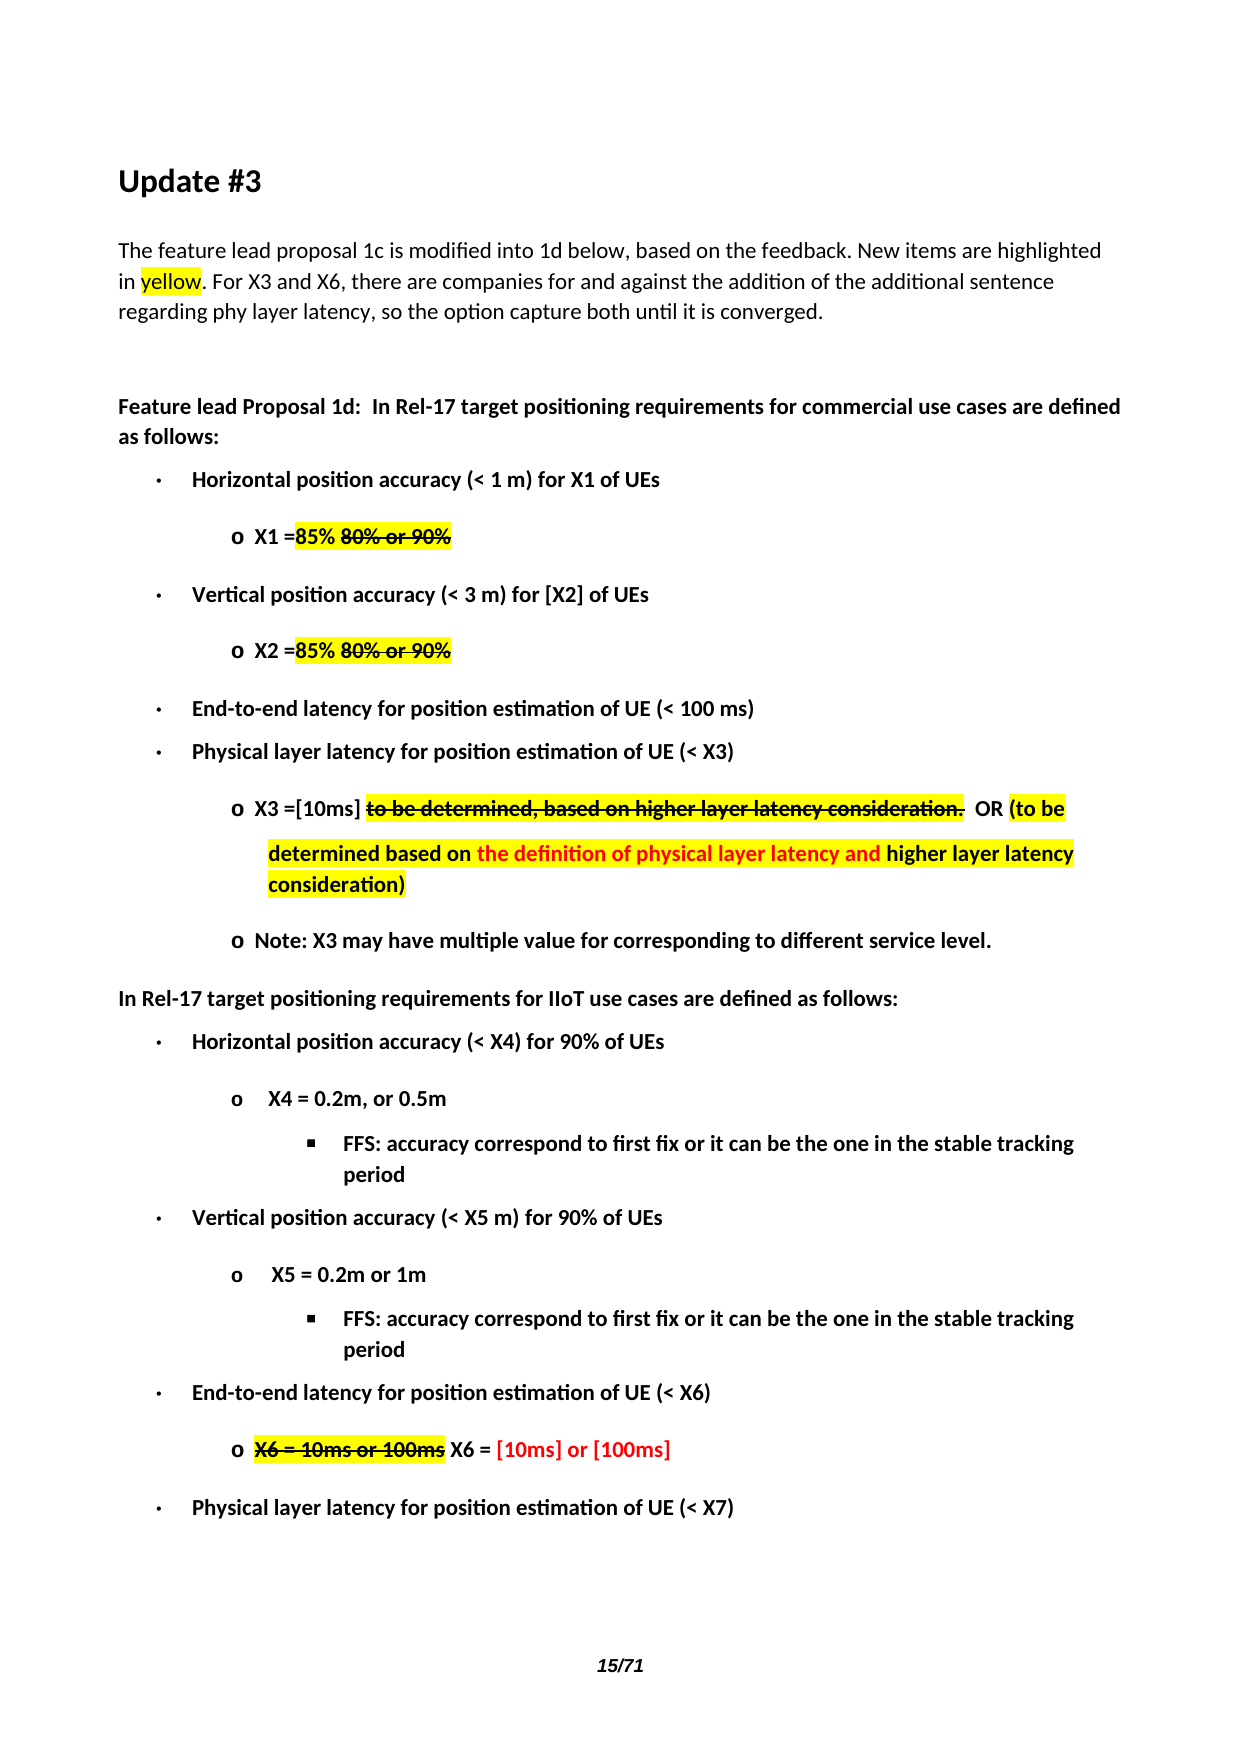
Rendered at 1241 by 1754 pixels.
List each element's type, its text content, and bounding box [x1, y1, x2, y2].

text · End-to-end latency for position estimation of UE (< 100 ms) [156, 694, 1122, 723]
text · Vertical position accuracy (< X5 m) for 90% of UEs [156, 1203, 1122, 1231]
text o X2 =85% 80% or 90% [231, 623, 1122, 679]
list X5 = 0.2m or 1m [231, 1246, 1122, 1302]
list X4 = 0.2m, or 0.5m [231, 1070, 1122, 1127]
text · Physical layer latency for position estimation of UE (< X3) [156, 737, 1122, 766]
text · Horizontal position accuracy (< X4) for 90% of UEs [156, 1027, 1122, 1056]
text o X1 =85% 80% or 90% [231, 508, 1122, 565]
list FFS: accuracy correspond to first fix or it can be the one in the stable tracking period [306, 1304, 1122, 1363]
text In Rel-17 target positioning requirements for IIoT use cases are defined as follows: [118, 984, 1122, 1012]
text o X6 = 10ms or 100ms X6 = [10ms] or [100ms] [231, 1421, 1122, 1478]
subtitle Update #3 [118, 153, 1122, 209]
text o X3 =[10ms] to be determined, based on higher layer latency consideration. OR (to be determined based on the definition of physical layer latency and higher layer latency consideration) [231, 780, 1122, 898]
list FFS: accuracy correspond to first fix or it can be the one in the stable tracking period [306, 1129, 1122, 1188]
text · Vertical position accuracy (< 3 m) for [X2] of UEs [156, 580, 1122, 608]
text · Physical layer latency for position estimation of UE (< X7) [156, 1492, 1122, 1521]
text · End-to-end latency for position estimation of UE (< X6) [156, 1378, 1122, 1406]
text o Note: X3 may have multiple value for corresponding to different service level. [231, 913, 1122, 969]
text Feature lead Proposal 1d: In Rel-17 target positioning requirements for commercial use cases are defined as follows: [118, 392, 1122, 451]
text The feature lead proposal 1c is modified into 1d below, based on the feedback. New items are highlighted in yellow. For X3 and X6, there are companies for and against the addition of the additional sentence regarding phy layer latency, so the option capture both until it is converged. [118, 236, 1122, 326]
text · Horizontal position accuracy (< 1 m) for X1 of UEs [156, 465, 1122, 494]
